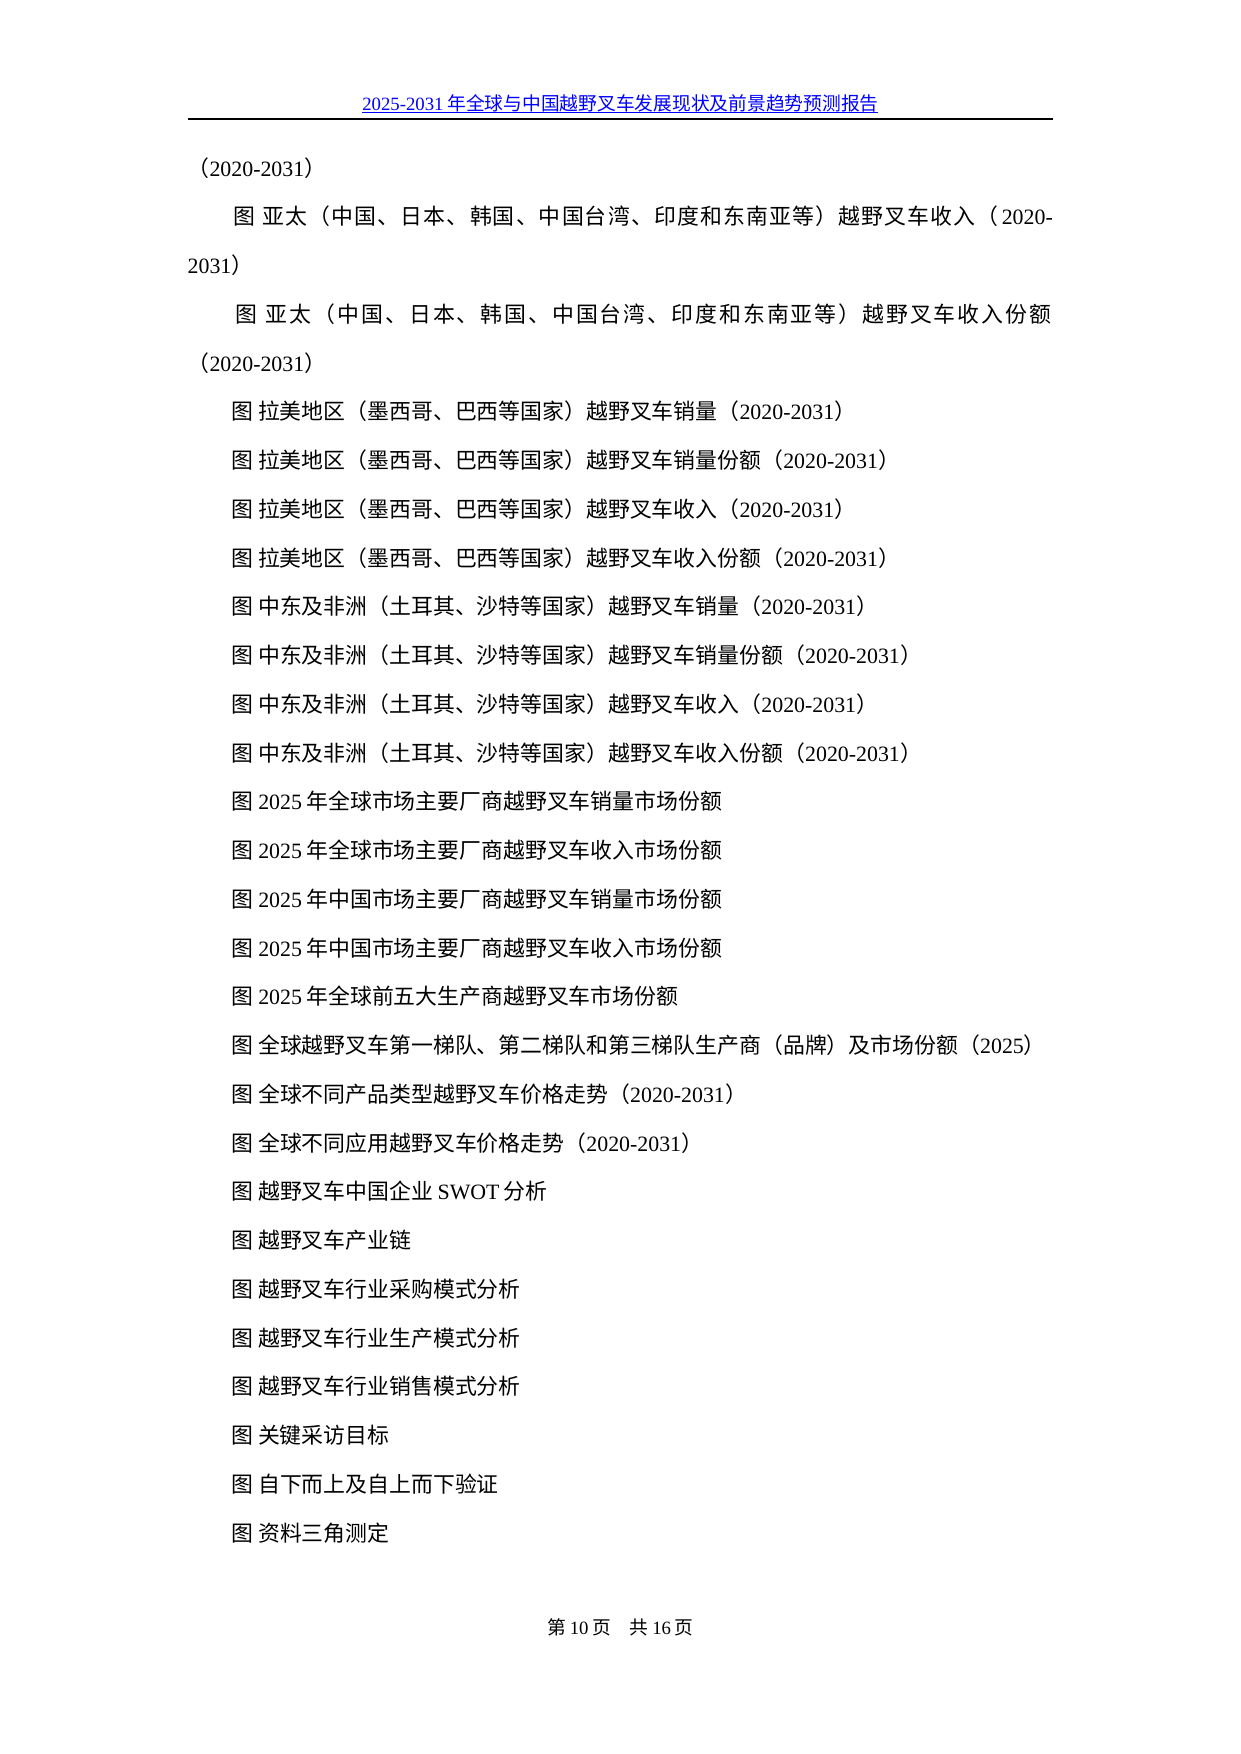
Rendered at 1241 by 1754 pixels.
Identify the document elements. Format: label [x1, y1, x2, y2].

text [187, 150, 1053, 1548]
